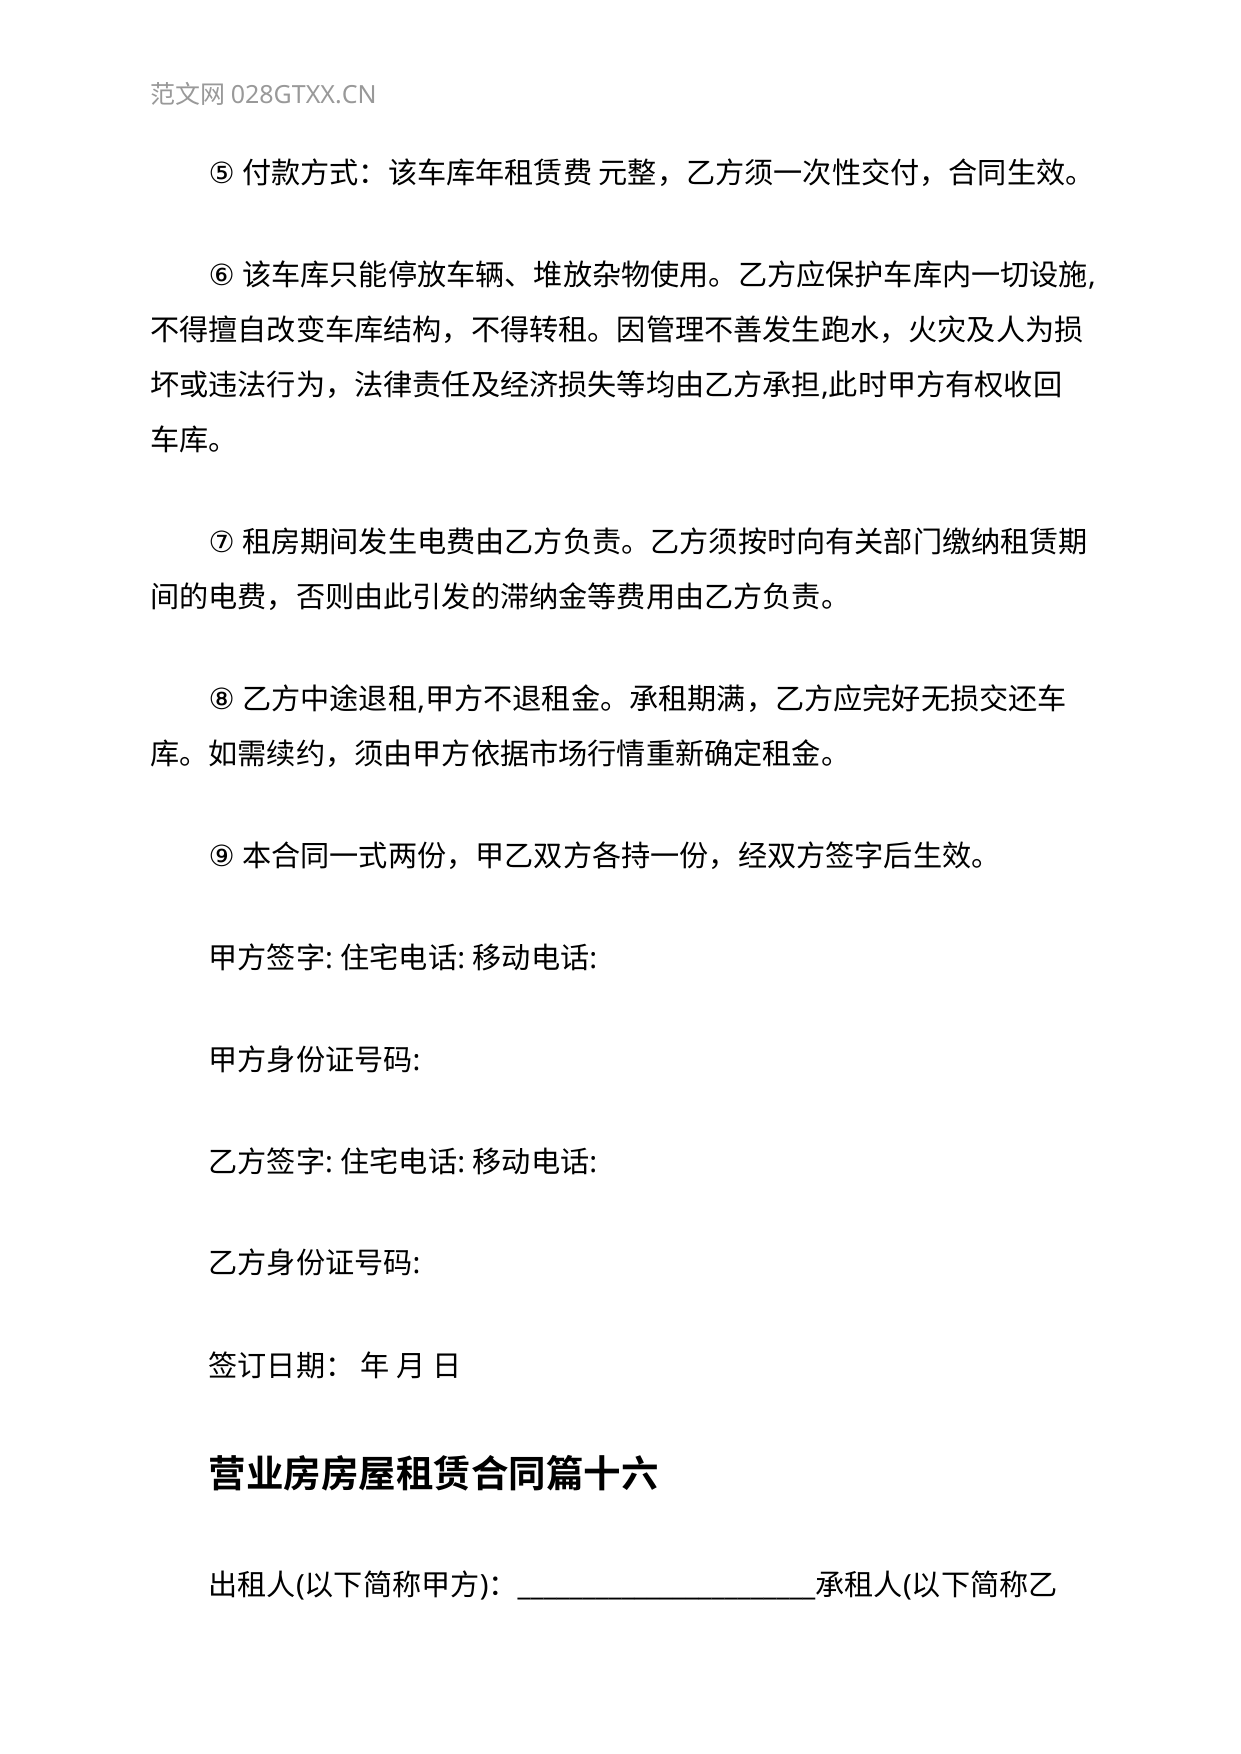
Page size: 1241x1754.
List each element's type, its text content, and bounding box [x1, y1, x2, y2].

text ⑦ 租房期间发生电费由乙方负责。乙方须按时向有关部门缴纳租赁期间的电费，否则由此引发的滞纳金等费用由乙方负责。 [150, 519, 1090, 616]
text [150, 1561, 1090, 1604]
text ⑨ 本合同一式两份，甲乙双方各持一份，经双方签字后生效。 [150, 832, 1090, 874]
text 乙方签字: 住宅电话: 移动电话: [150, 1138, 1090, 1181]
text 甲方签字: 住宅电话: 移动电话: [150, 934, 1090, 977]
text ⑧ 乙方中途退租,甲方不退租金。承租期满，乙方应完好无损交还车库。如需续约，须由甲方依据市场行情重新确定租金。 [150, 675, 1090, 773]
text 签订日期： 年 月 日 [150, 1342, 1090, 1384]
text 甲方身份证号码: [150, 1036, 1090, 1078]
text ⑥ 该车库只能停放车辆、堆放杂物使用。乙方应保护车库内一切设施,不得擅自改变车库结构，不得转租。因管理不善发生跑水，火灾及人为损坏或违法行为，法律责任及经济损失等均由乙方承担,此时甲方有权收回车库。 [150, 252, 1090, 459]
text 乙方身份证号码: [150, 1240, 1090, 1282]
text ⑤ 付款方式：该车库年租赁费 元整，乙方须一次性交付，合同生效。 [150, 150, 1090, 192]
text 营业房房屋租赁合同篇十六 [150, 1444, 1090, 1498]
